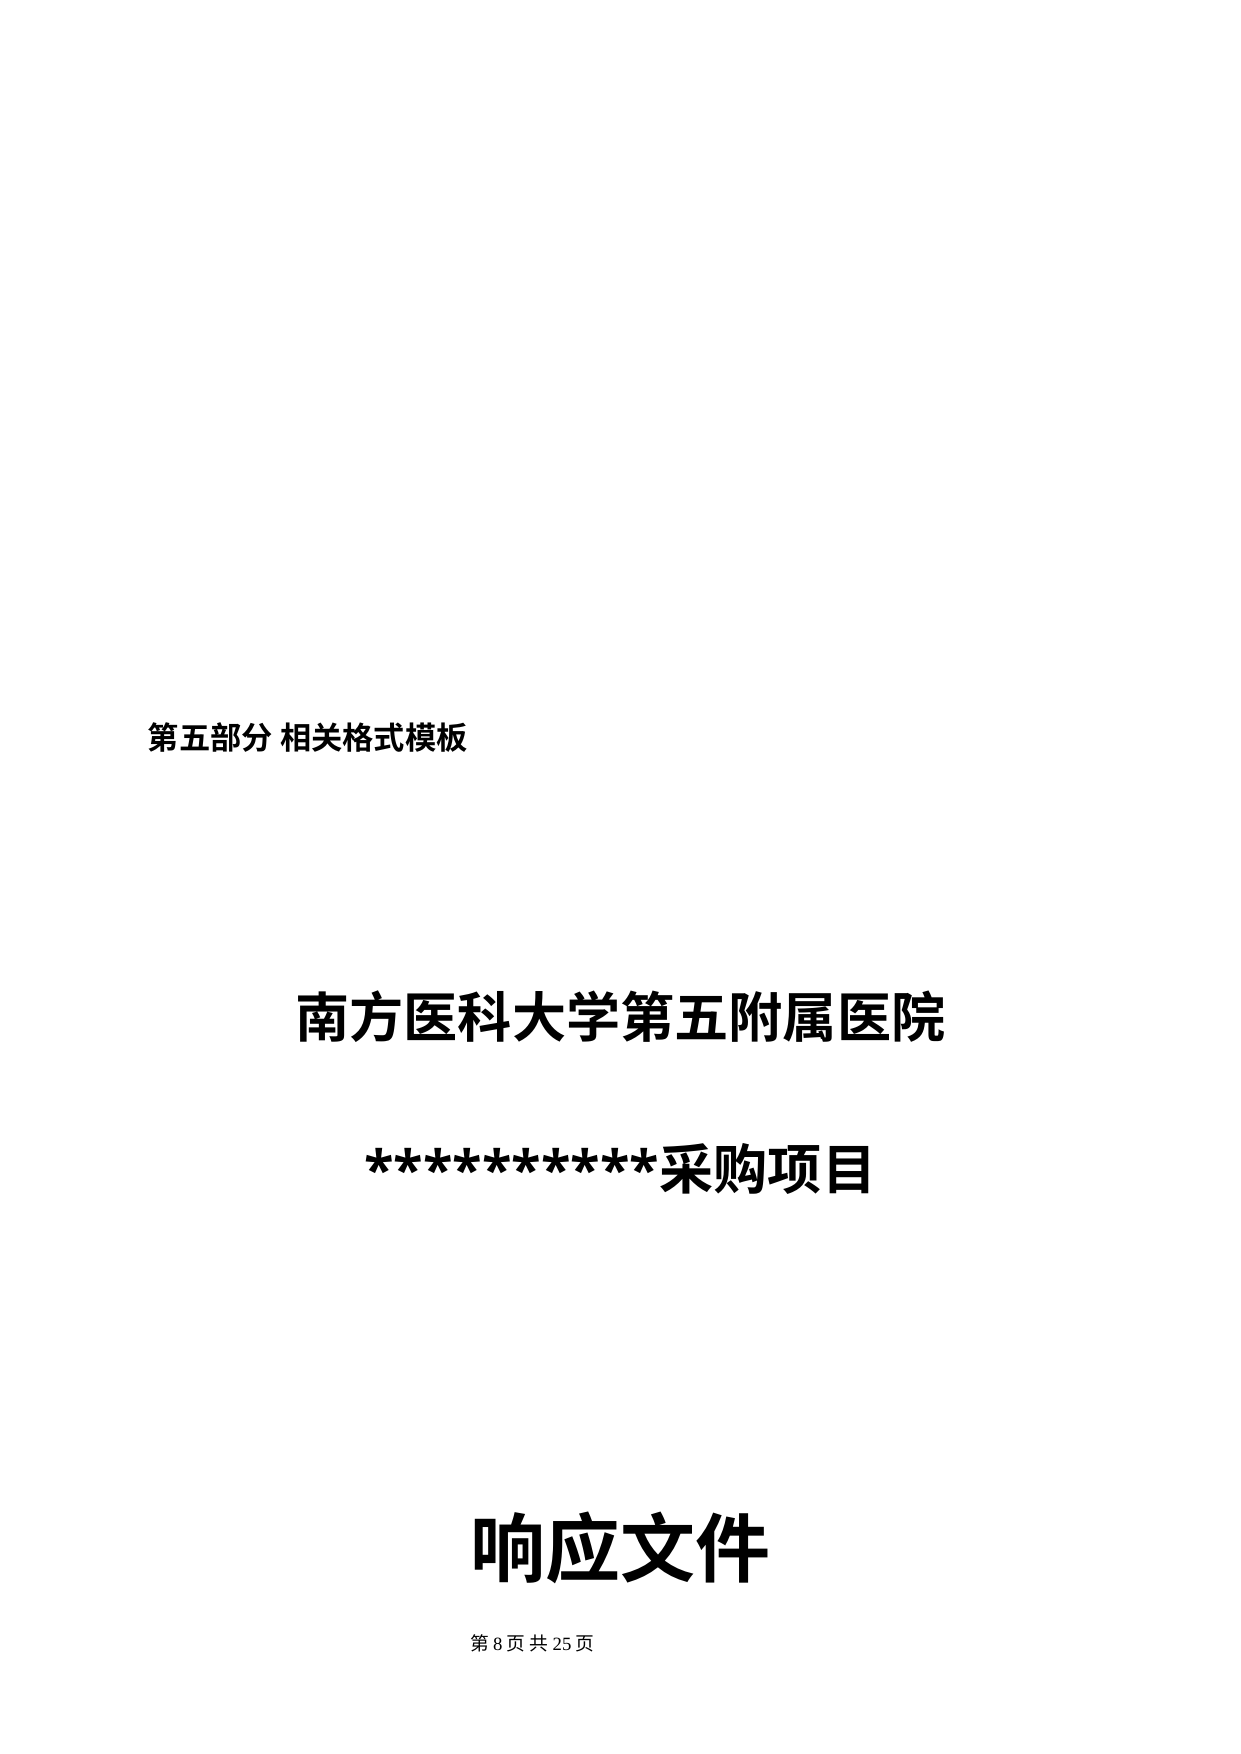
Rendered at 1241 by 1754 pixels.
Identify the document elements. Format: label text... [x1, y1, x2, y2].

text **********采购项目 [148, 1127, 1093, 1206]
text 响应文件 [148, 1489, 1093, 1598]
text 第五部分 相关格式模板 [148, 720, 1093, 757]
text 南方医科大学第五附属医院 [148, 975, 1093, 1053]
